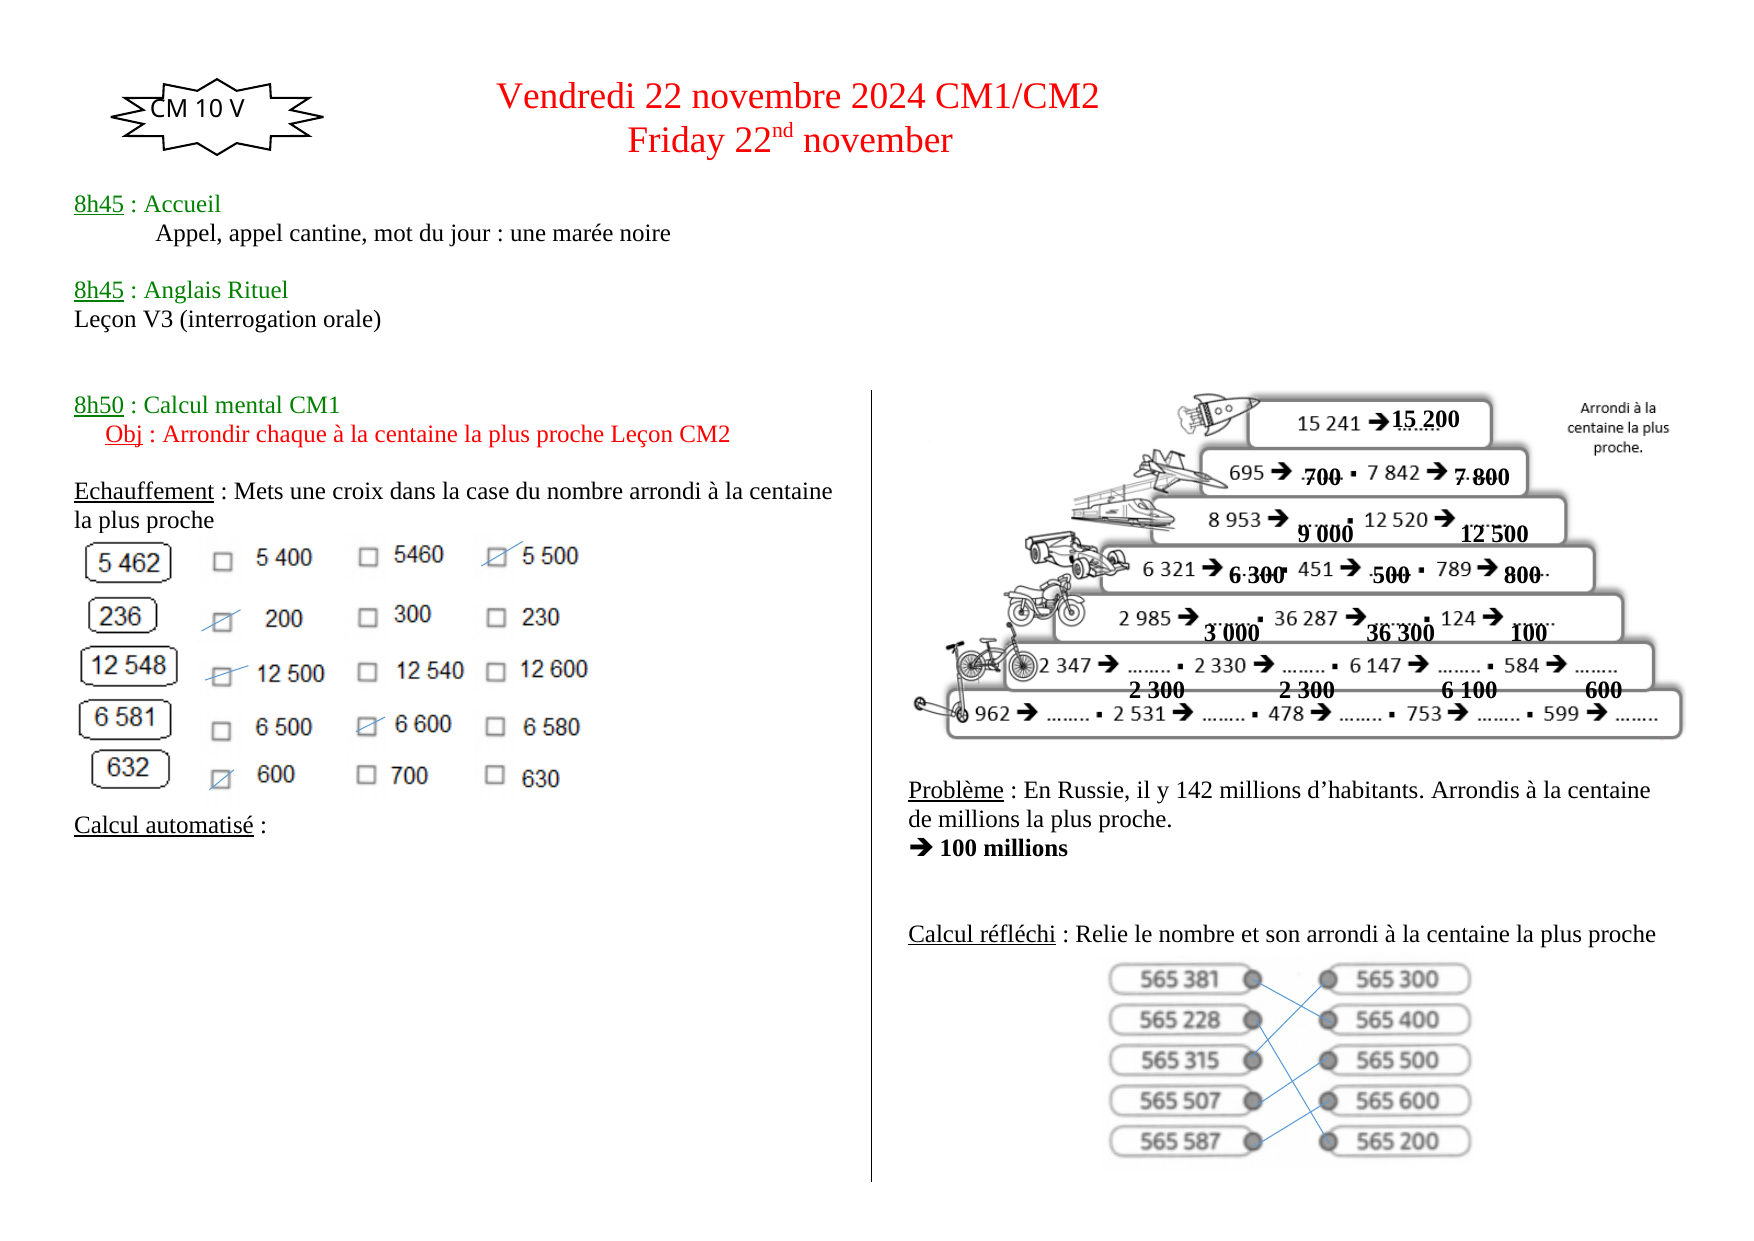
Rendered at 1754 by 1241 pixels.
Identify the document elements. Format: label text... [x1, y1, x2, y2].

text Calcul réfléchi : Relie le nombre et son arrondi à la centaine la plus proche [908, 919, 1668, 948]
text Calcul automatisé : [74, 810, 834, 839]
text Obj : Arrondir chaque à la centaine la plus proche Leçon CM2 [74, 419, 834, 476]
text 8h50 : Calcul mental CM1 [74, 390, 834, 419]
picture [1099, 951, 1477, 1171]
text Problème : En Russie, il y 142 millions d’habitants. Arrondis à la centaine de millions la plus proche. [908, 775, 1668, 833]
title Vendredi 22 novembre 2024 CM1/CM2 [74, 74, 1668, 117]
text 8h45 : Anglais Rituel [74, 275, 1668, 304]
text 8h45 : Accueil [74, 189, 1668, 218]
text Echauffement : Mets une croix dans la case du nombre arrondi à la centaine la plus proche [74, 476, 834, 534]
picture [73, 533, 607, 811]
text Leçon V3 (interrogation orale) [74, 304, 1668, 333]
text 100 millions [908, 833, 1668, 861]
title Friday 22nd november [74, 117, 1668, 160]
text Appel, appel cantine, mot du jour : une marée noire [74, 218, 1668, 246]
picture [908, 390, 1687, 747]
